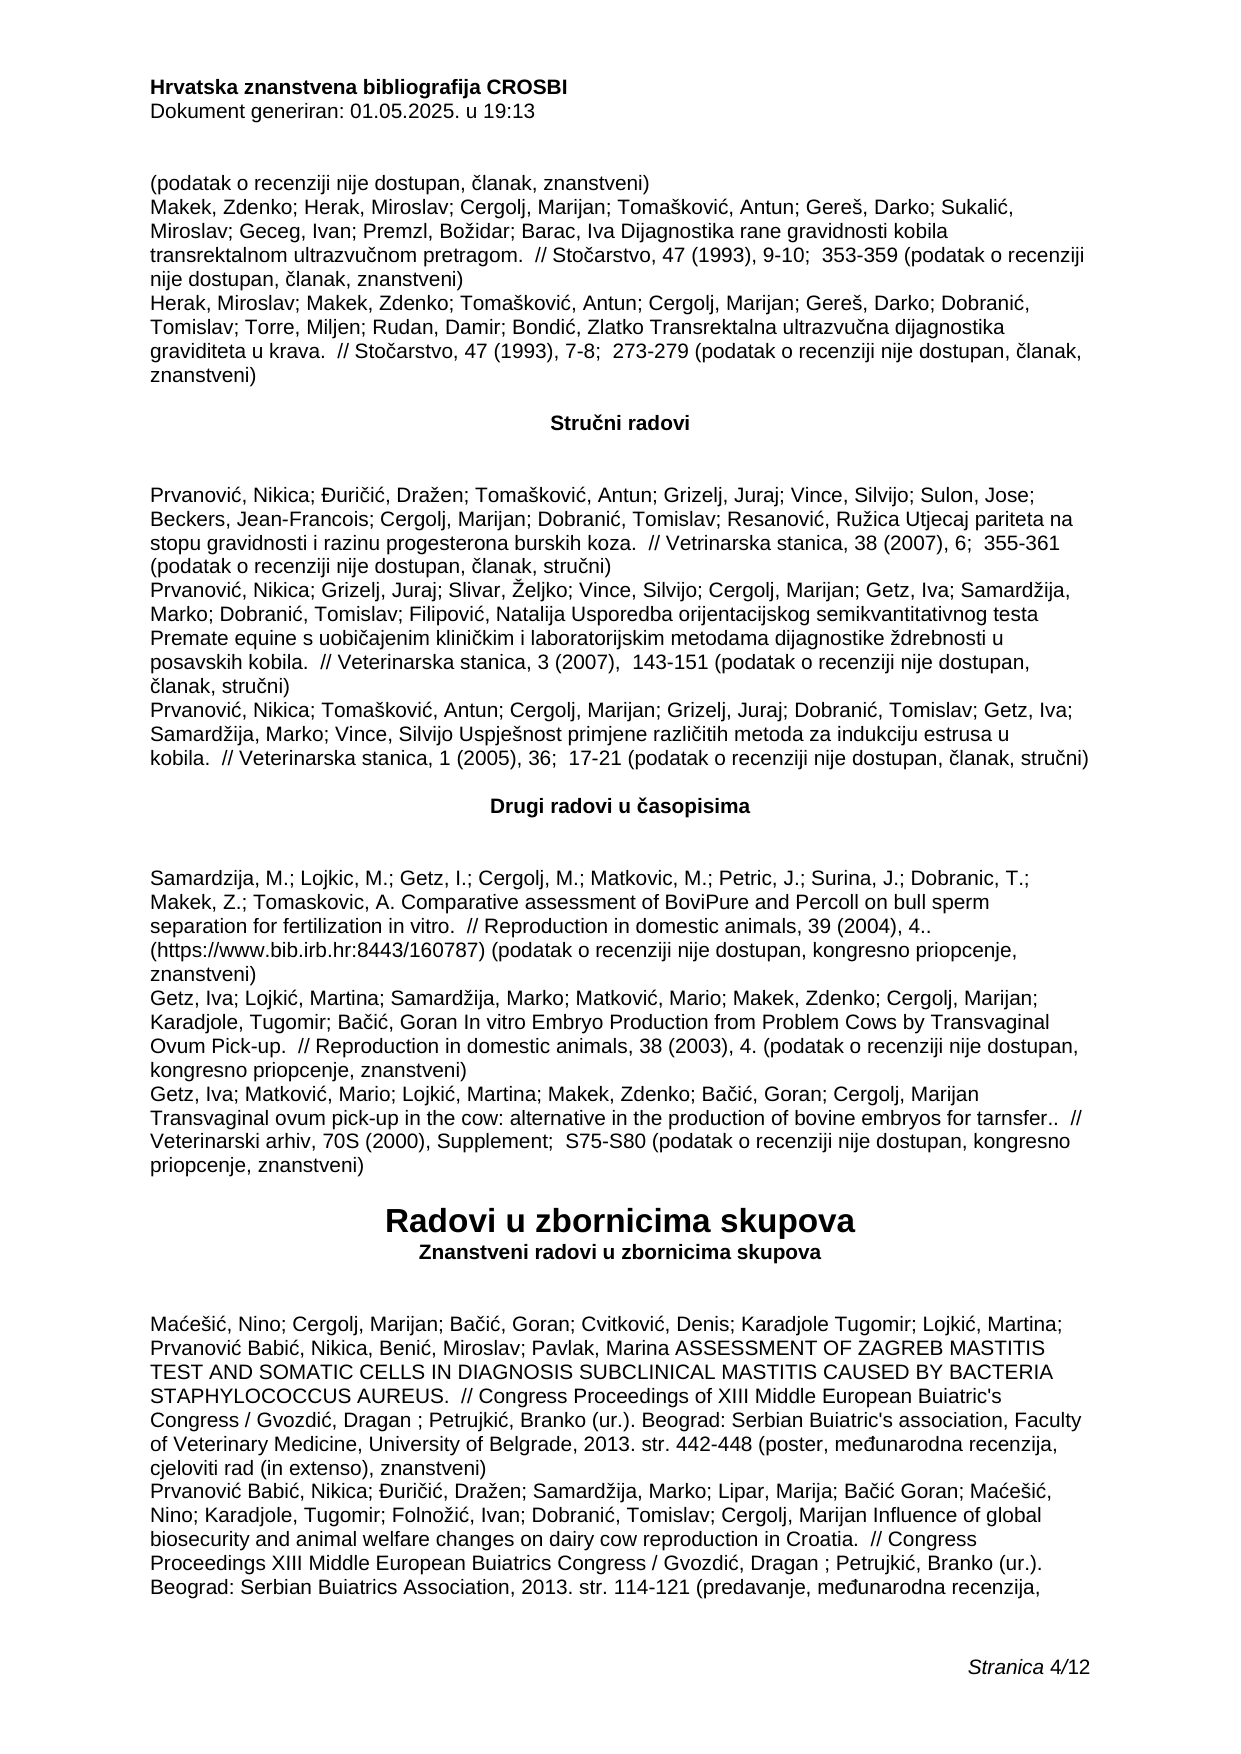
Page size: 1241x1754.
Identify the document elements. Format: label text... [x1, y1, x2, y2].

text Herak, Miroslav; Makek, Zdenko; Tomašković, Antun; Cergolj, Marijan; Gereš, Darko; Dobranić, Tomislav; Torre, Miljen; Rudan, Damir; Bondić, Zlatko [150, 291, 1090, 387]
text Getz, Iva; Lojkić, Martina; Samardžija, Marko; Matković, Mario; Makek, Zdenko; Cergolj, Marijan; Karadjole, Tugomir; Bačić, Goran [150, 986, 1090, 1081]
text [150, 1479, 1090, 1599]
subtitle Znanstveni radovi u zbornicima skupova [150, 1240, 1090, 1264]
text Prvanović, Nikica; Grizelj, Juraj; Slivar, Željko; Vince, Silvijo; Cergolj, Marijan; Getz, Iva; Samardžija, Marko; Dobranić, Tomislav; Filipović, Natalija [150, 578, 1090, 698]
text Makek, Zdenko; Herak, Miroslav; Cergolj, Marijan; Tomašković, Antun; Gereš, Darko; Sukalić, Miroslav; Geceg, Ivan; Premzl, Božidar; Barac, Iva [150, 195, 1090, 291]
text Getz, Iva; Matković, Mario; Lojkić, Martina; Makek, Zdenko; Bačić, Goran; Cergolj, Marijan [150, 1081, 1090, 1177]
subtitle Drugi radovi u časopisima [150, 794, 1090, 818]
text Prvanović, Nikica; Đuričić, Dražen; Tomašković, Antun; Grizelj, Juraj; Vince, Silvijo; Sulon, Jose; Beckers, Jean-Francois; Cergolj, Marijan; Dobranić, Tomislav; Resanović, Ružica [150, 482, 1090, 578]
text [150, 171, 1090, 195]
text Samardzija, M.; Lojkic, M.; Getz, I.; Cergolj, M.; Matkovic, M.; Petric, J.; Surina, J.; Dobranic, T.; Makek, Z.; Tomaskovic, A. [150, 866, 1090, 986]
text Prvanović, Nikica; Tomašković, Antun; Cergolj, Marijan; Grizelj, Juraj; Dobranić, Tomislav; Getz, Iva; Samardžija, Marko; Vince, Silvijo [150, 698, 1090, 770]
subtitle Stručni radovi [150, 411, 1090, 434]
subtitle Radovi u zbornicima skupova [150, 1201, 1090, 1240]
text Maćešić, Nino; Cergolj, Marijan; Bačić, Goran; Cvitković, Denis; Karadjole Tugomir; Lojkić, Martina; Prvanović Babić, Nikica, Benić, Miroslav; Pavlak, Marina [150, 1312, 1090, 1479]
